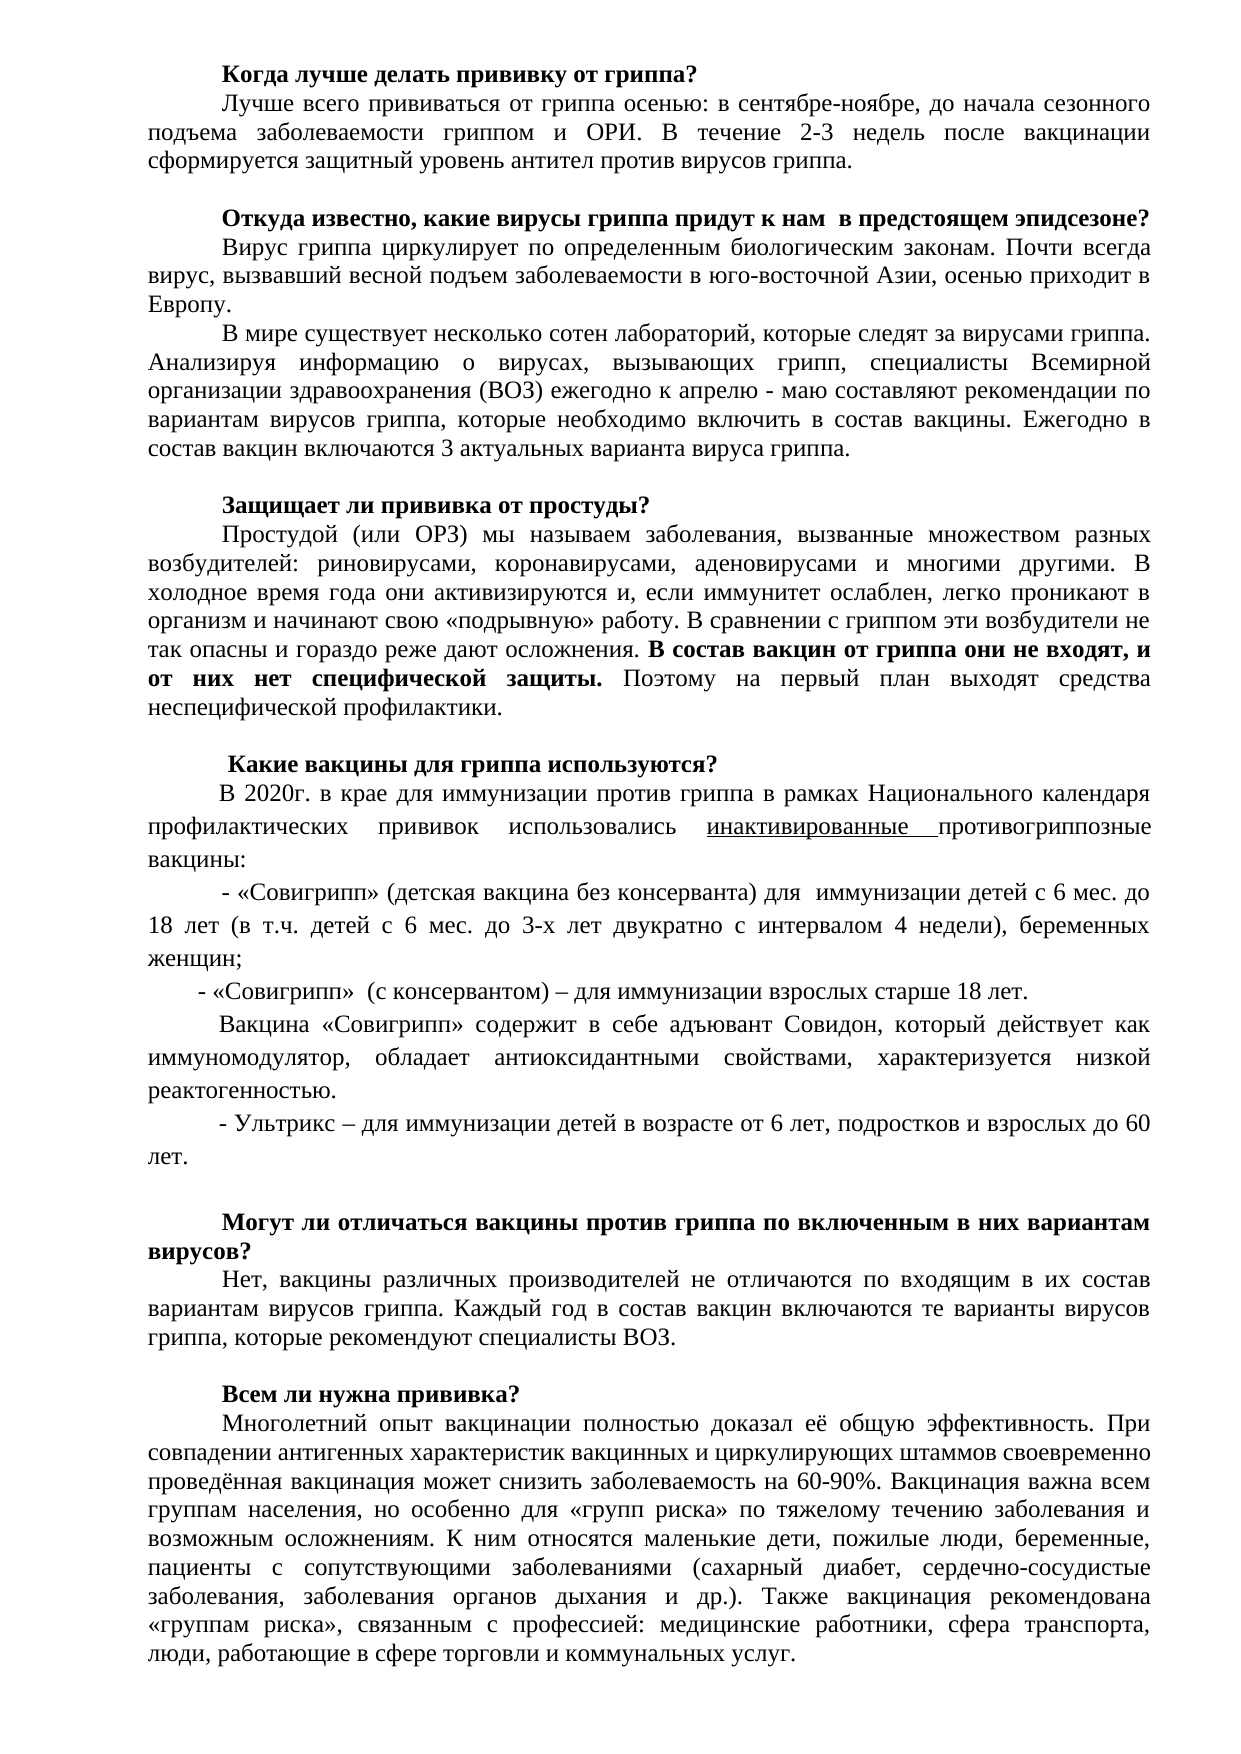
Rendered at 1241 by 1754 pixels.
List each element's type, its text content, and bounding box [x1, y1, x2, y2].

text Всем ли нужна прививка? [148, 1379, 1152, 1408]
text Лучше всего прививаться от гриппа осенью: в сентябре-ноябре, до начала сезонного подъема заболеваемости гриппом и ОРИ. В течение 2-3 недель после вакцинации сформируется защитный уровень антител против вирусов гриппа. [148, 88, 1152, 174]
text - «Совигрипп» (детская вакцина без консерванта) для иммунизации детей с 6 мес. до 18 лет (в т.ч. детей с 6 мес. до 3-х лет двукратно с интервалом 4 недели), беременных женщин; [148, 877, 1152, 972]
text Вакцина «Совигрипп» содержит в себе адъювант Совидон, который действует как иммуномодулятор, обладает антиоксидантными свойствами, характеризуется низкой реактогенностью. [148, 1009, 1152, 1104]
text Откуда известно, какие вирусы гриппа придут к нам в предстоящем эпидсезоне? [148, 203, 1152, 232]
text Вирус гриппа циркулирует по определенным биологическим законам. Почти всегда вирус, вызвавший весной подъем заболеваемости в юго-восточной Азии, осенью приходит в Европу. [148, 232, 1152, 318]
text Нет, вакцины различных производителей не отличаются по входящим в их состав вариантам вирусов гриппа. Каждый год в состав вакцин включаются те варианты вирусов гриппа, которые рекомендуют специалисты ВОЗ. [148, 1264, 1152, 1351]
text - Ультрикс – для иммунизации детей в возрасте от 6 лет, подростков и взрослых до 60 лет. [148, 1108, 1152, 1170]
text Защищает ли прививка от простуды? [148, 490, 1152, 519]
text В мире существует несколько сотен лабораторий, которые следят за вирусами гриппа. Анализируя информацию о вирусах, вызывающих грипп, специалисты Всемирной организации здравоохранения (ВОЗ) ежегодно к апрелю - маю составляют рекомендации по вариантам вирусов гриппа, которые необходимо включить в состав вакцины. Ежегодно в состав вакцин включаются 3 актуальных варианта вируса гриппа. [148, 318, 1152, 462]
text Какие вакцины для гриппа используются? [148, 749, 1152, 778]
text Могут ли отличаться вакцины против гриппа по включенным в них вариантам вирусов? [148, 1207, 1152, 1264]
text Когда лучше делать прививку от гриппа? [148, 59, 1152, 88]
text Многолетний опыт вакцинации полностью доказал её общую эффективность. При совпадении антигенных характеристик вакцинных и циркулирующих штаммов своевременно проведённая вакцинация может снизить заболеваемость на 60-90%. Вакцинация важна всем группам населения, но особенно для «групп риска» по тяжелому течению заболевания и возможным осложнениям. К ним относятся маленькие дети, пожилые люди, беременные, пациенты с сопутствующими заболеваниями (сахарный диабет, сердечно-сосудистые заболевания, заболевания органов дыхания и др.). Также вакцинация рекомендована «группам риска», связанным с профессией: медицинские работники, сфера транспорта, люди, работающие в сфере торговли и коммунальных услуг. [148, 1408, 1152, 1667]
text - «Совигрипп» (с консервантом) – для иммунизации взрослых старше 18 лет. [148, 976, 1152, 1005]
text В 2020г. в крае для иммунизации против гриппа в рамках Национального календаря профилактических прививок использовались инактивированные противогриппозные вакцины: [148, 778, 1152, 873]
text Простудой (или ОРЗ) мы называем заболевания, вызванные множеством разных возбудителей: риновирусами, коронавирусами, аденовирусами и многими другими. В холодное время года они активизируются и, если иммунитет ослаблен, легко проникают в организм и начинают свою «подрывную» работу. В сравнении с гриппом эти возбудители не так опасны и гораздо реже дают осложнения. В состав вакцин от гриппа они не входят, и от них нет специфической защиты. Поэтому на первый план выходят средства неспецифической профилактики. [148, 519, 1152, 720]
